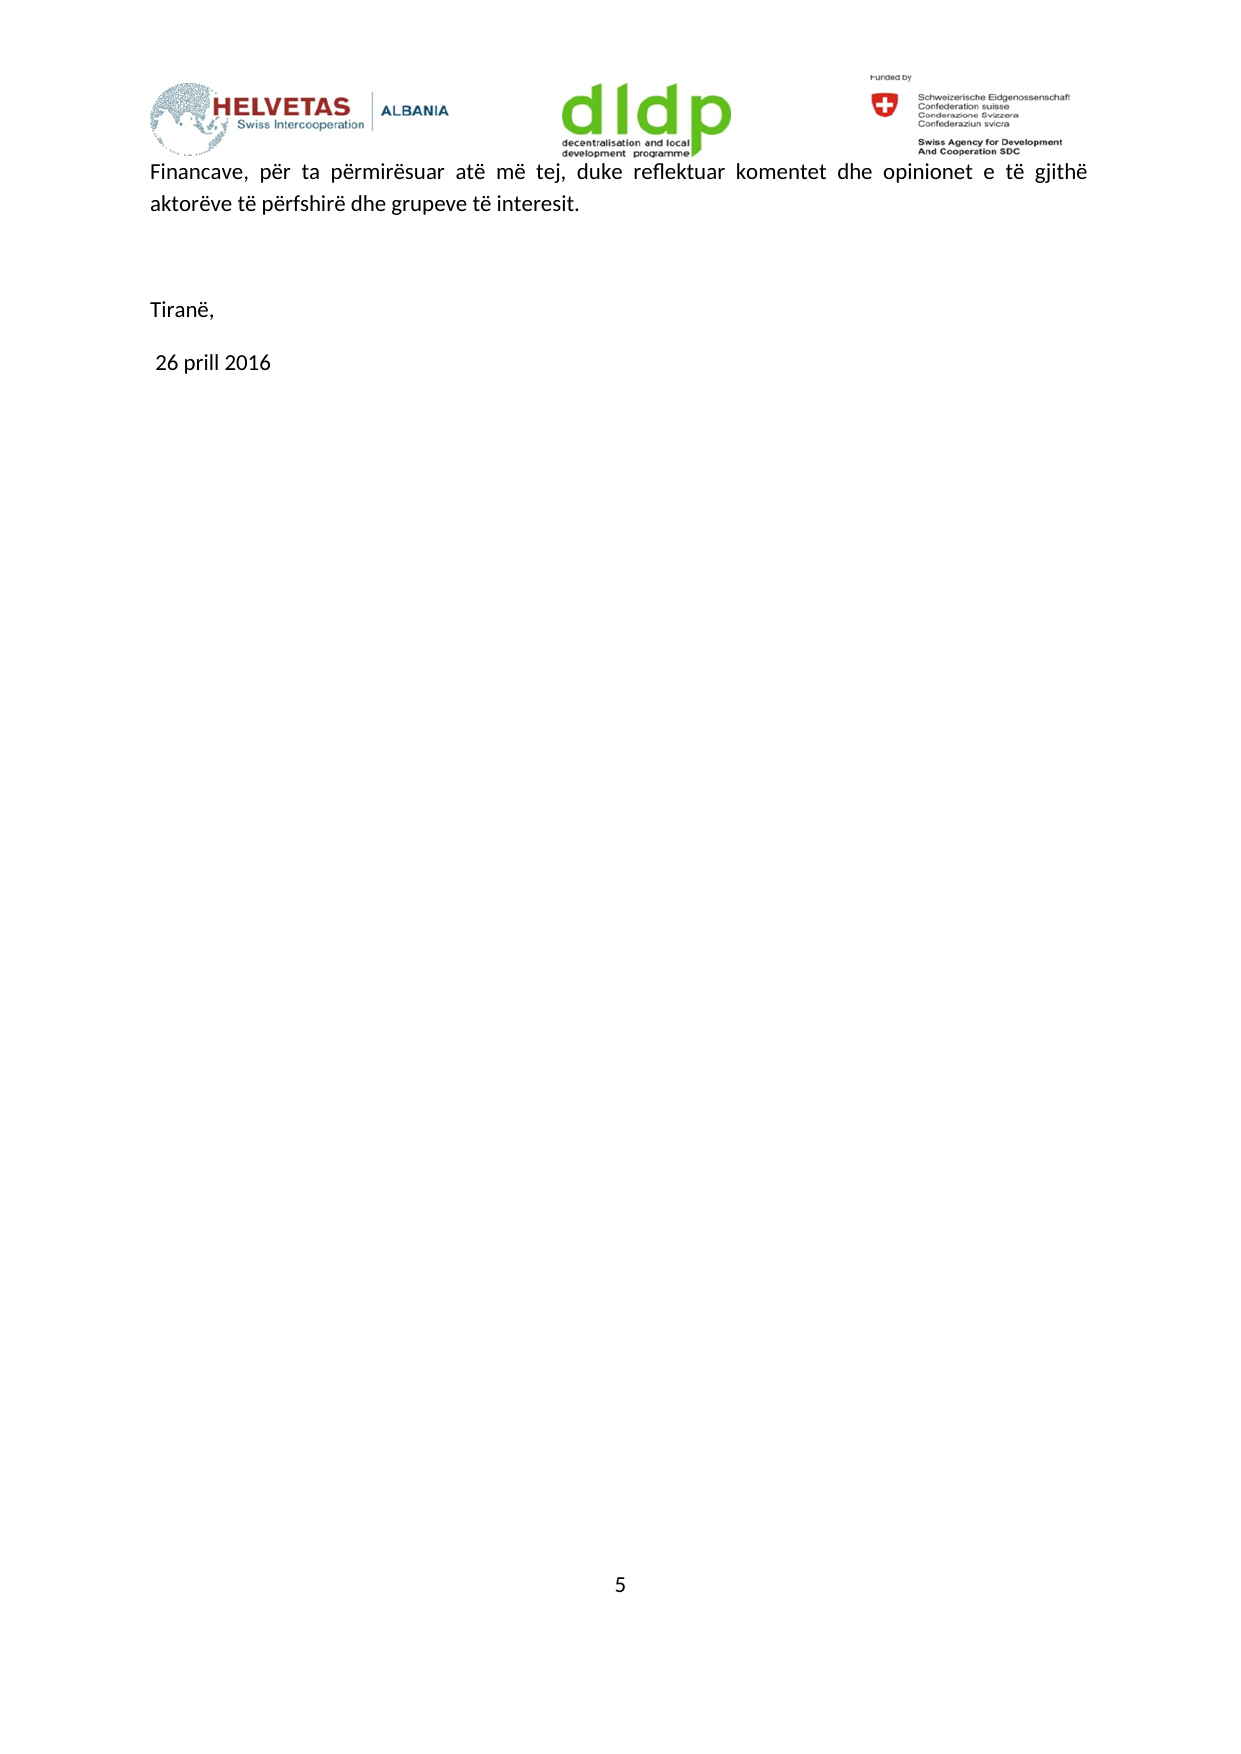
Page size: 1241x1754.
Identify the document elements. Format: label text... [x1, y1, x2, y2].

picture [150, 75, 1070, 158]
text 26 prill 2016 [150, 348, 1090, 376]
text Tiranë, [150, 295, 1090, 323]
